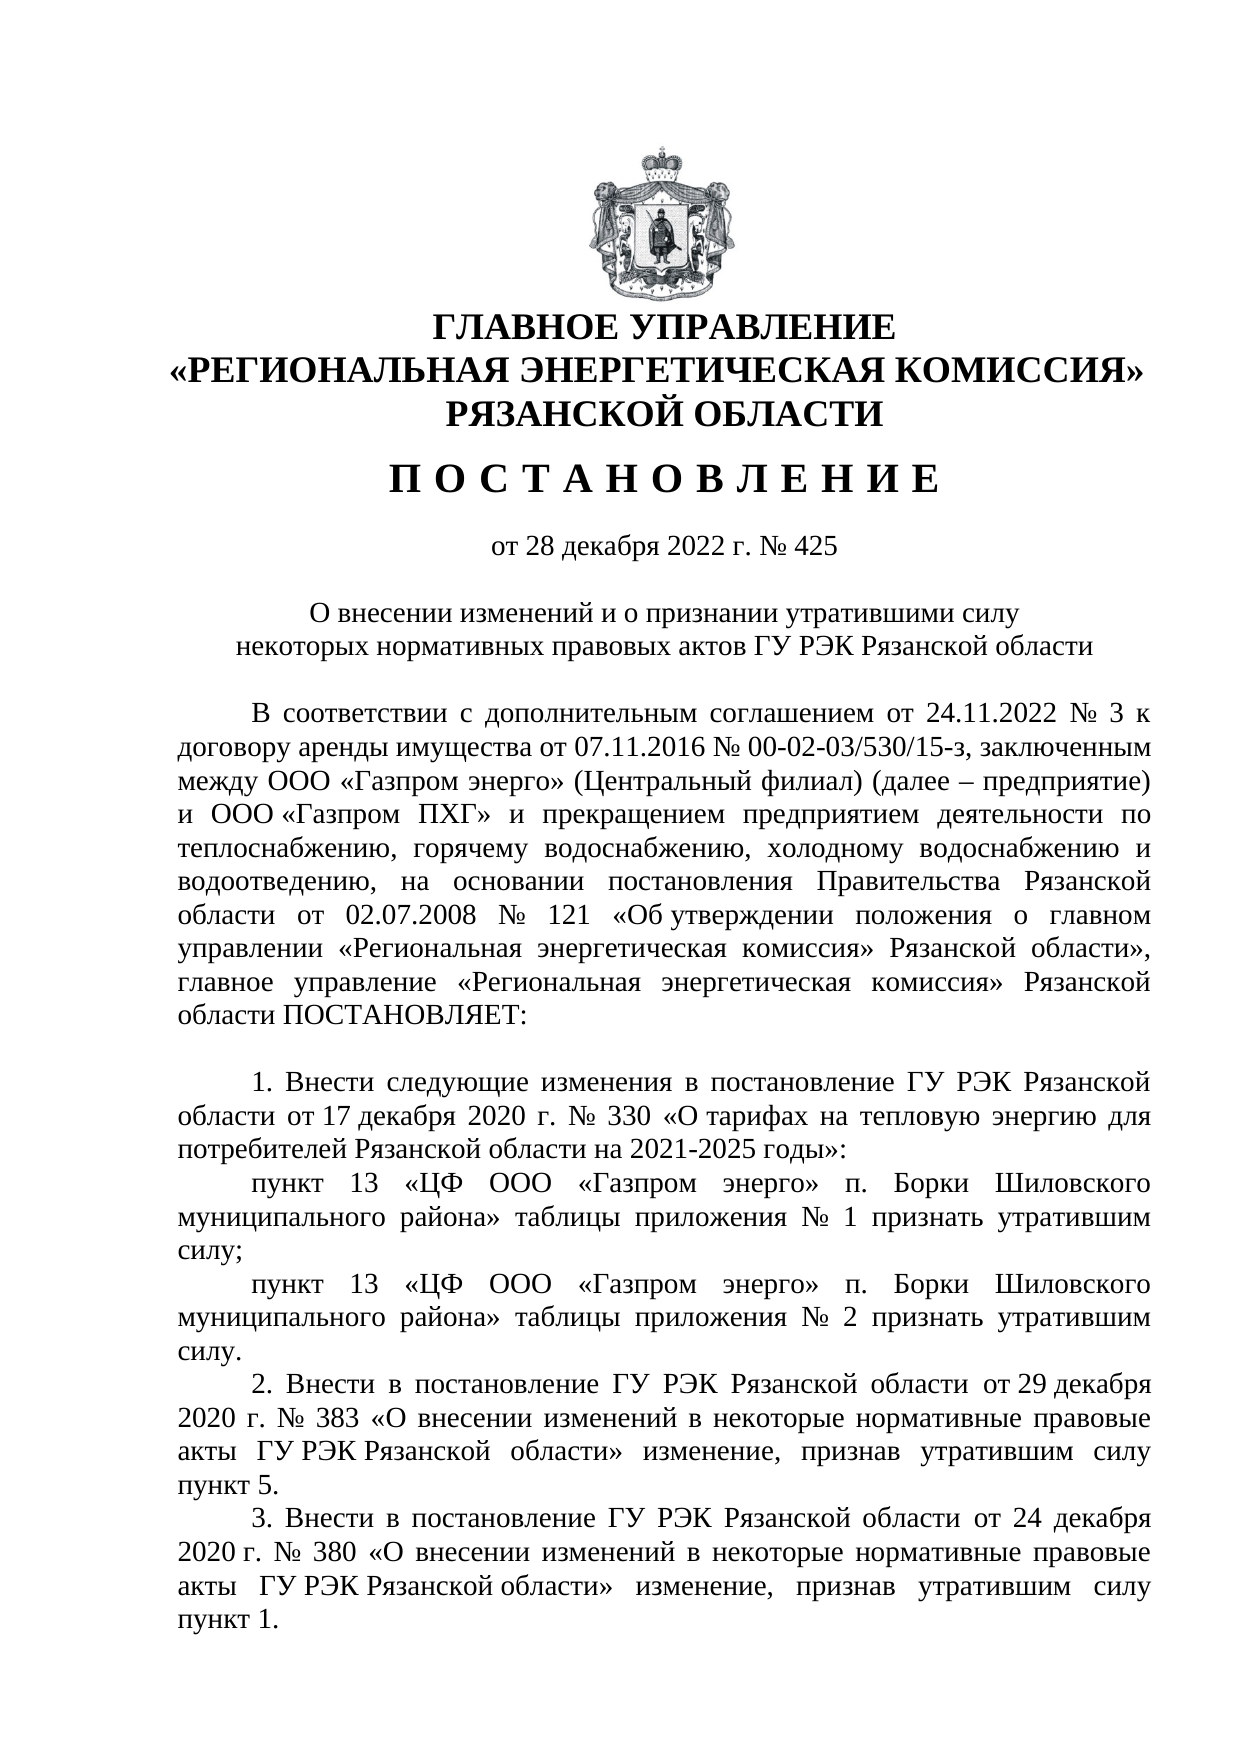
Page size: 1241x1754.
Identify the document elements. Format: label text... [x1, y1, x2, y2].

text пункт 13 «ЦФ ООО «Газпром энерго» п. Борки Шиловского муниципального района» таблицы приложения № 1 признать утратившим силу; [177, 1165, 1152, 1266]
text ГЛАВНОЕ УПРАВЛЕНИЕ [177, 305, 1152, 348]
picture [588, 142, 741, 305]
text 1. Внести следующие изменения в постановление ГУ РЭК Рязанской области от 17 декабря 2020 г. № 330 «О тарифах на тепловую энергию для потребителей Рязанской области на 2021-2025 годы»: [177, 1064, 1152, 1165]
text 3. Внести в постановление ГУ РЭК Рязанской области от 24 декабря 2020 г. № 380 «О внесении изменений в некоторые нормативные правовые акты ГУ РЭК Рязанской области» изменение, признав утратившим силу пункт 1. [177, 1501, 1152, 1635]
text пункт 13 «ЦФ ООО «Газпром энерго» п. Борки Шиловского муниципального района» таблицы приложения № 2 признать утратившим силу. [177, 1266, 1152, 1366]
subtitle В соответствии с дополнительным соглашением от 24.11.2022 № 3 к договору аренды имущества от 07.11.2016 № 00-02-03/530/15-з, заключенным между ООО «Газпром энерго» (Центральный филиал) (далее – предприятие) и ООО «Газпром ПХГ» и прекращением предприятием деятельности по теплоснабжению, горячему водоснабжению, холодному водоснабжению и водоотведению, на основании постановления Правительства Рязанской области от 02.07.2008 № 121 «Об утверждении положения о главном управлении «Региональная энергетическая комиссия» Рязанской области», главное управление «Региональная энергетическая комиссия» Рязанской области ПОСТАНОВЛЯЕТ: [177, 696, 1152, 1031]
subtitle О внесении изменений и о признании утратившими силу некоторых нормативных правовых актов ГУ РЭК Рязанской области [177, 595, 1152, 662]
subtitle П О С Т А Н О В Л Е Н И Е [177, 453, 1152, 501]
subtitle «РЕГИОНАЛЬНАЯ ЭНЕРГЕТИЧЕСКАЯ КОМИССИЯ» [162, 348, 1152, 391]
subtitle РЯЗАНСКОЙ ОБЛАСТИ [177, 391, 1152, 434]
text 2. Внести в постановление ГУ РЭК Рязанской области от 29 декабря 2020 г. № 383 «О внесении изменений в некоторые нормативные правовые акты ГУ РЭК Рязанской области» изменение, признав утратившим силу пункт 5. [177, 1366, 1152, 1501]
text от 28 декабря 2022 г. № 425 [177, 528, 1152, 561]
